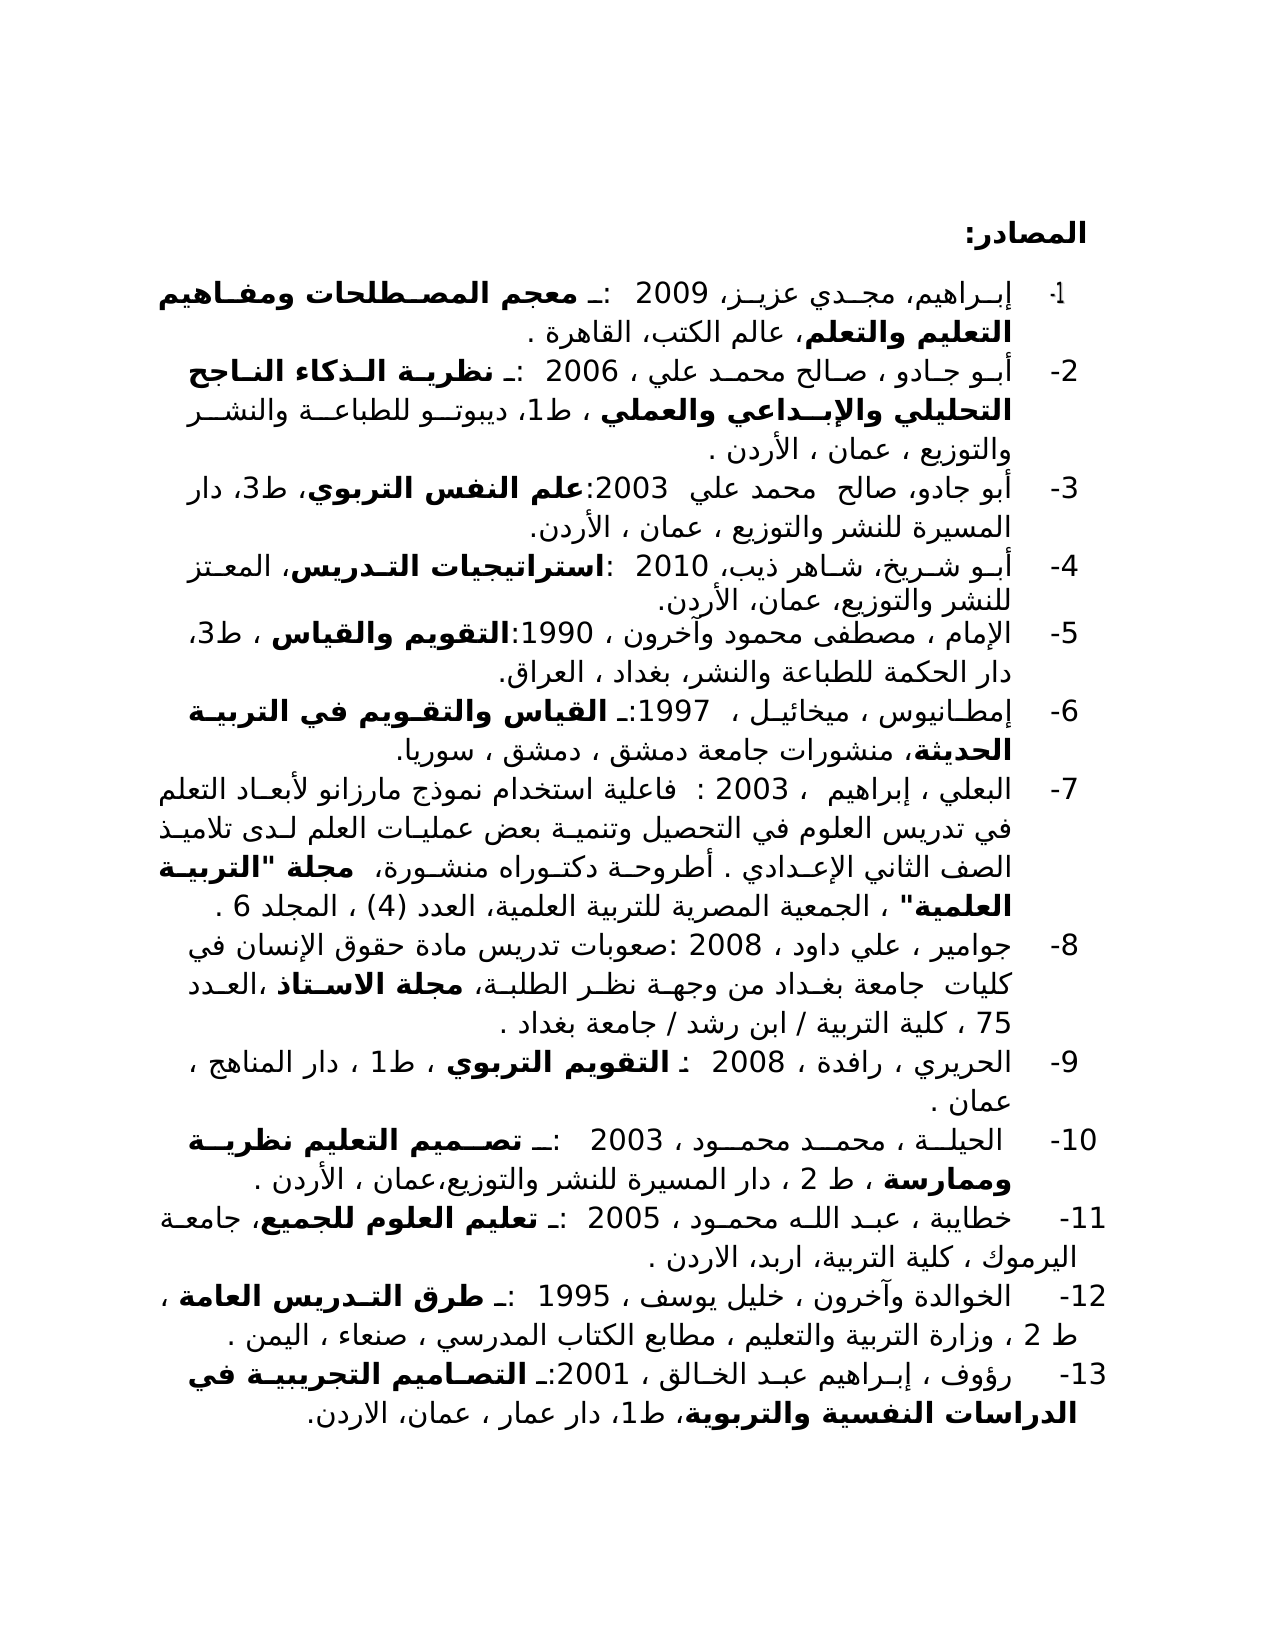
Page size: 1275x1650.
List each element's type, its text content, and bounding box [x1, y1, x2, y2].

list جوامير ، علي داود ، 2008 :صعوبات تدريس مادة حقوق الإنسان في كليات جامعة بغداد من وجهة نظر الطلبة، مجلة الاستاذ ،العدد 75 ، كلية التربية / ابن رشد / جامعة بغداد . [187, 928, 1050, 1040]
list أبو شريخ، شاهر ذيب، 2010 :استراتيجيات التدريس، المعتز للنشر والتوزيع، عمان، الأردن. [187, 549, 1050, 617]
list إبراهيم، مجدي عزيز، 2009 : معجم المصطلحات ومفاهيم التعليم والتعلم، عالم الكتب، القاهرة . [158, 276, 1050, 349]
list أبو جادو ، صالح محمد علي ، 2006 : نظرية الذكاء الناجح التحليلي والإبداعي والعملي ، ط1، ديبوتو للطباعة والنشر والتوزيع ، عمان ، الأردن . [187, 354, 1050, 466]
list الحريري ، رافدة ، 2008 : التقويم التربوي ، ط1 ، دار المناهج ، عمان . [187, 1045, 1050, 1118]
list خطايبة ، عبد الله محمود ، 2005 : تعليم العلوم للجميع، جامعة اليرموك ، كلية التربية، اربد، الاردن . [159, 1201, 1078, 1274]
list البعلي ، إبراهيم ، 2003 : فاعلية استخدام نموذج مارزانو لأبعاد التعلم في تدريس العلوم في التحصيل وتنمية بعض عمليات العلم لدى تلاميذ الصف الثاني الإعدادي . أطروحة دكتوراه منشورة، مجلة "التربية العلمية" ، الجمعية المصرية للتربية العلمية، العدد (4) ، المجلد 6 . [158, 773, 1050, 923]
list الإمام ، مصطفى محمود وآخرون ، 1990:التقويم والقياس ، ط3، دار الحكمة للطباعة والنشر، بغداد ، العراق. [187, 617, 1050, 690]
list الحيلة ، محمد محمود ، 2003 : تصميم التعليم نظرية وممارسة ، ط 2 ، دار المسيرة للنشر والتوزيع،عمان ، الأردن . [187, 1123, 1050, 1196]
list أبو جادو، صالح محمد علي 2003:علم النفس التربوي، ط3، دار المسيرة للنشر والتوزيع ، عمان ، الأردن. [187, 471, 1050, 544]
text المصادر: [187, 216, 1087, 250]
list رؤوف ، إبراهيم عبد الخالق ، 2001: التصاميم التجريبية في الدراسات النفسية والتربوية، ط1، دار عمار ، عمان، الاردن. [187, 1357, 1078, 1430]
list إمطانيوس ، ميخائيل ، 1997: القياس والتقويم في التربية الحديثة، منشورات جامعة دمشق ، دمشق ، سوريا. [187, 695, 1050, 768]
list الخوالدة وآخرون ، خليل يوسف ، 1995 : طرق التدريس العامة ، ط 2 ، وزارة التربية والتعليم ، مطابع الكتاب المدرسي ، صنعاء ، اليمن . [159, 1279, 1078, 1352]
